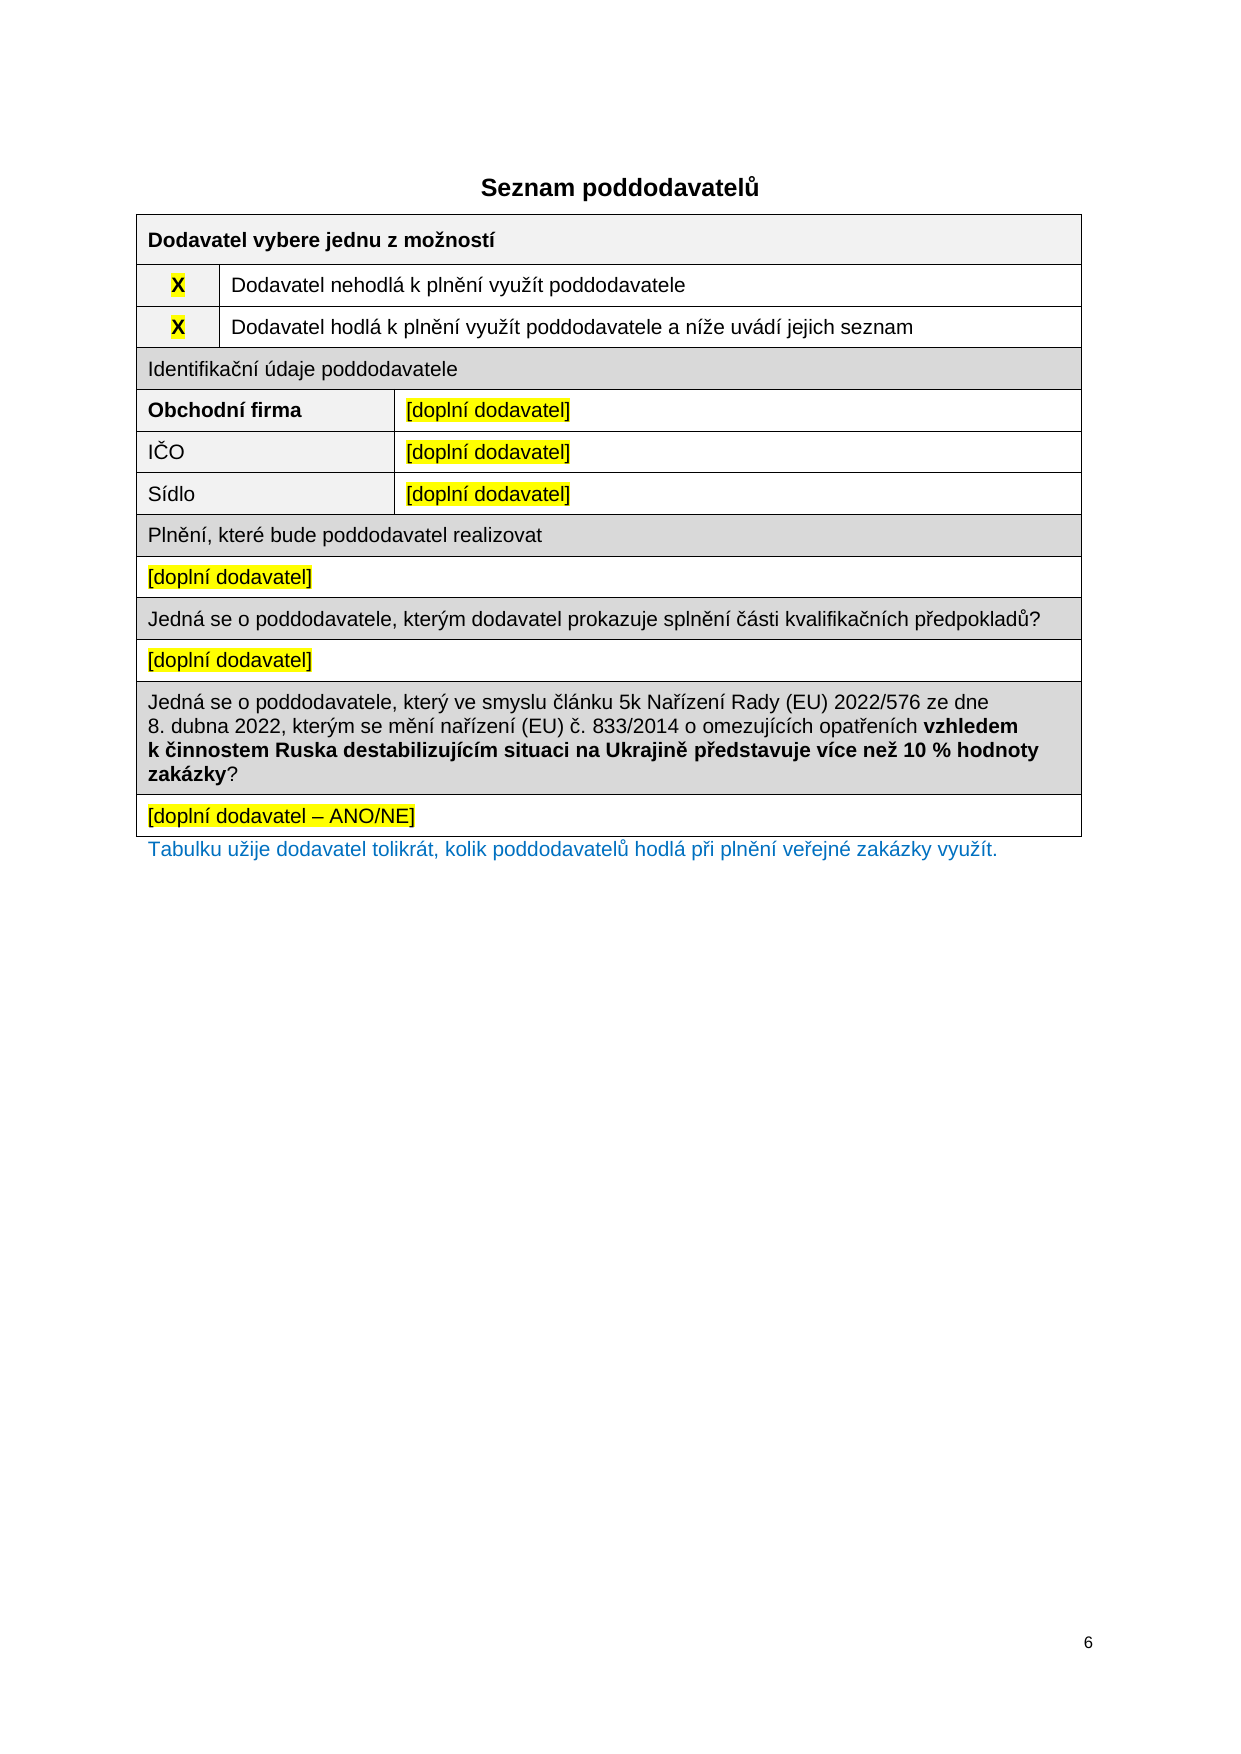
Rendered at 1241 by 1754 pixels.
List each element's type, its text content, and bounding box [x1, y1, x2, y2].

table_cell X [137, 307, 219, 347]
text Tabulku užije dodavatel tolikrát, kolik poddodavatelů hodlá při plnění veřejné zakázky využít. [148, 837, 1093, 861]
table_cell [doplní dodavatel] [137, 640, 1081, 681]
table_cell Identifikační údaje poddodavatele [137, 348, 1081, 389]
table_cell [doplní dodavatel – ANO/NE] [137, 795, 1081, 836]
table_cell Jedná se o poddodavatele, kterým dodavatel prokazuje splnění části kvalifikačních předpokladů? [137, 598, 1081, 639]
table_cell Dodavatel nehodlá k plnění využít poddodavatele [220, 265, 1081, 306]
table_cell [doplní dodavatel] [137, 557, 1081, 597]
table_cell Plnění, které bude poddodavatel realizovat [137, 515, 1081, 556]
table_cell X [137, 265, 219, 306]
table_cell Dodavatel hodlá k plnění využít poddodavatele a níže uvádí jejich seznam [220, 307, 1081, 347]
table_cell [doplní dodavatel] [395, 473, 1081, 514]
table_cell Obchodní firma [137, 390, 394, 431]
table_cell [doplní dodavatel] [395, 432, 1081, 472]
table_cell IČO [137, 432, 394, 472]
text Seznam poddodavatelů [148, 173, 1093, 201]
table_cell [doplní dodavatel] [395, 390, 1081, 431]
table_cell Jedná se o poddodavatele, který ve smyslu článku 5k Nařízení Rady (EU) 2022/576 ze dne 8. dubna 2022, kterým se mění nařízení (EU) č. 833/2014 o omezujících opatřeních vzhledem k činnostem Ruska destabilizujícím situaci na Ukrajině představuje více než 10 % hodnoty zakázky? [137, 682, 1081, 794]
table_header Dodavatel vybere jednu z možností [137, 215, 1081, 264]
table_cell Sídlo [137, 473, 394, 514]
